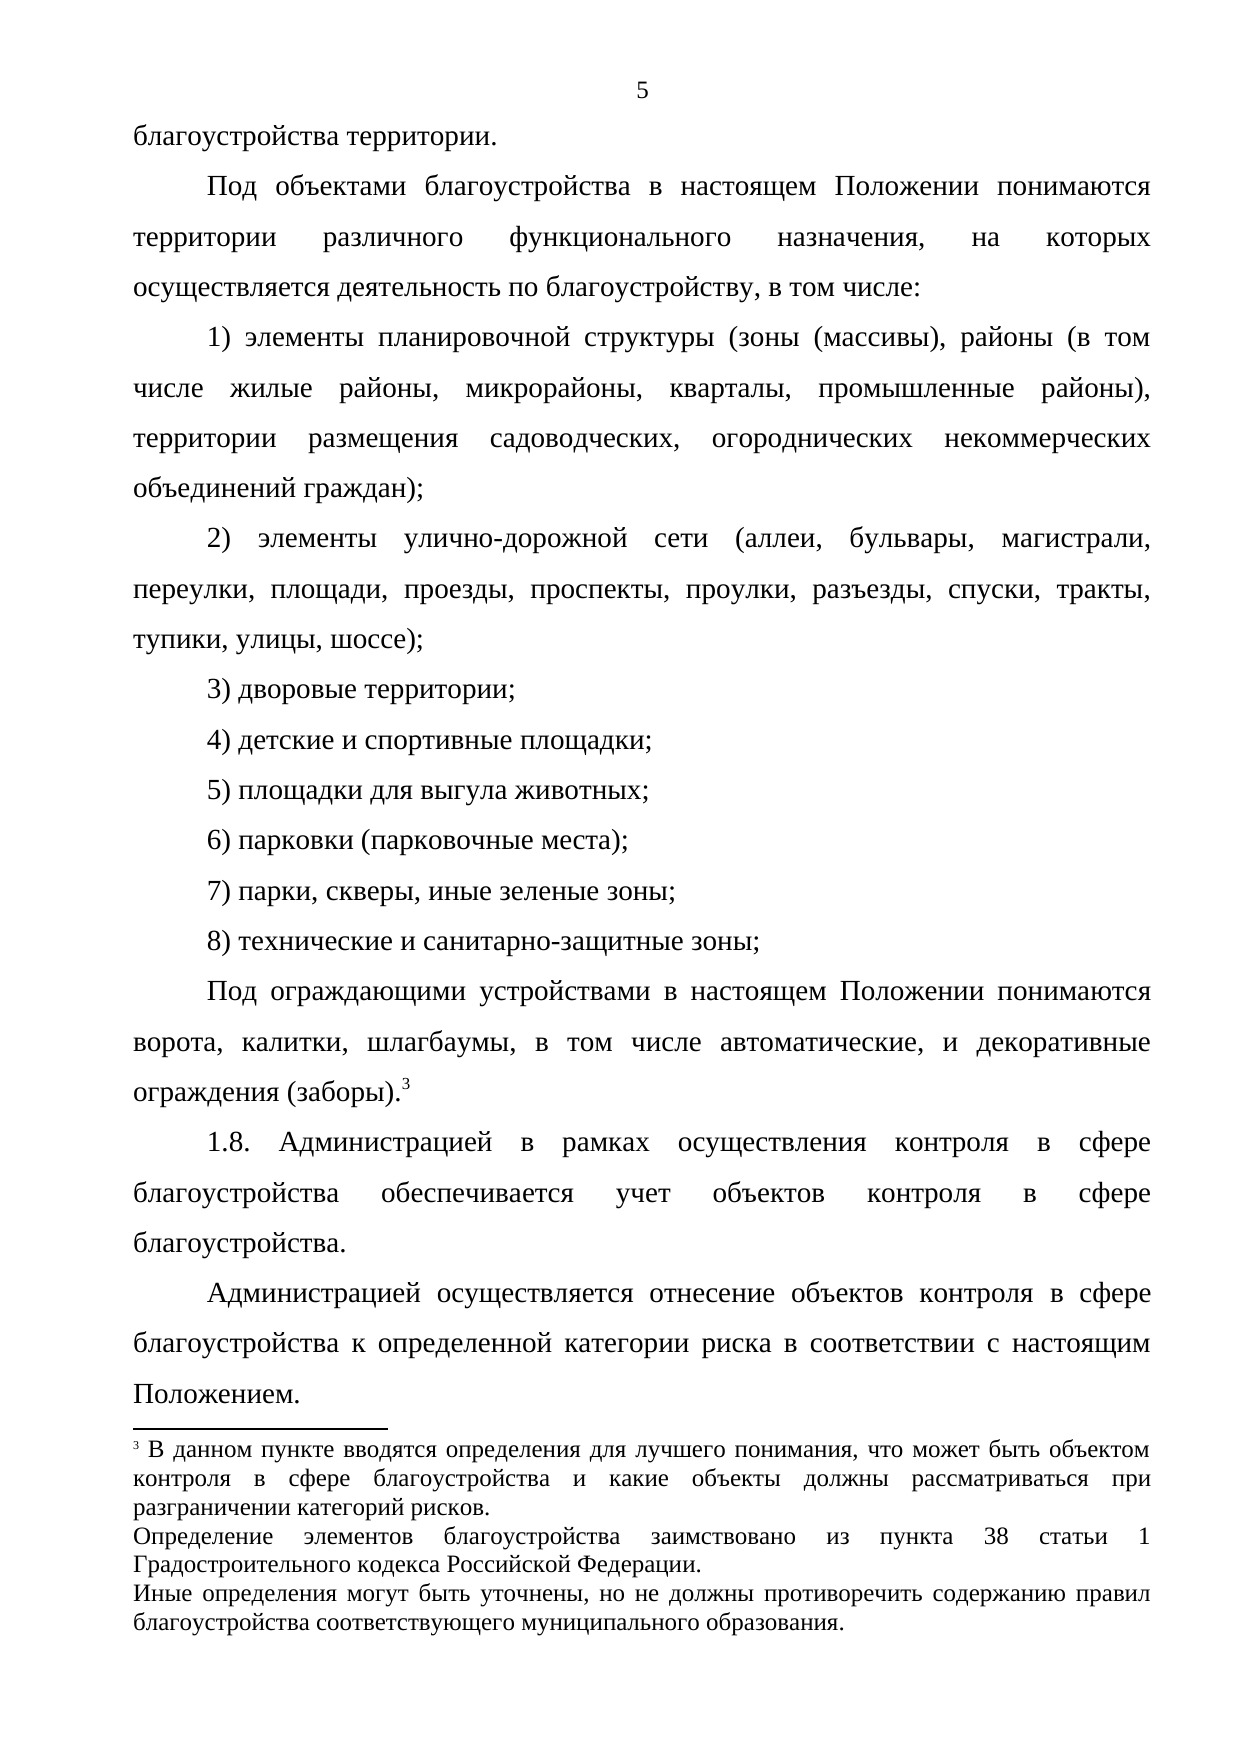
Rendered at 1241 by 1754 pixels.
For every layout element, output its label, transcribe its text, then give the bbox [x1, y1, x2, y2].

text 1.8. Администрацией в рамках осуществления контроля в сфере благоустройства обеспечивается учет объектов контроля в сфере благоустройства. [133, 1124, 1152, 1258]
text 1) элементы планировочной структуры (зоны (массивы), районы (в том числе жилые районы, микрорайоны, кварталы, промышленные районы), территории размещения садоводческих, огороднических некоммерческих объединений граждан); [133, 319, 1152, 504]
text 2) элементы улично-дорожной сети (аллеи, бульвары, магистрали, переулки, площади, проезды, проспекты, проулки, разъезды, спуски, тракты, тупики, улицы, шоссе); [133, 521, 1152, 655]
text Под ограждающими устройствами в настоящем Положении понимаются ворота, калитки, шлагбаумы, в том числе автоматические, и декоративные ограждения (заборы). [133, 973, 1152, 1108]
text 5) площадки для выгула животных; [133, 772, 1152, 806]
text 6) парковки (парковочные места); [133, 822, 1152, 856]
text 1.7. Под элементами благоустройства в настоящем Положении понимаются декоративные, технические, планировочные, конструктивные устройства, элементы озеленения, различные виды оборудования и оформления, в том числе фасадов зданий, строений, сооружений, малые архитектурные формы, некапитальные нестационарные строения и сооружения, информационные щиты и указатели, применяемые как составные части благоустройства территории. [133, 118, 1152, 152]
text Под объектами благоустройства в настоящем Положении понимаются территории различного функционального назначения, на которых осуществляется деятельность по благоустройству, в том числе: [133, 168, 1152, 303]
text 7) парки, скверы, иные зеленые зоны; [133, 873, 1152, 906]
text 3) дворовые территории; [133, 672, 1152, 705]
text 4) детские и спортивные площадки; [133, 722, 1152, 755]
text 8) технические и санитарно-защитные зоны; [133, 923, 1152, 957]
text Администрацией осуществляется отнесение объектов контроля в сфере благоустройства к определенной категории риска в соответствии с настоящим Положением. [133, 1275, 1152, 1409]
